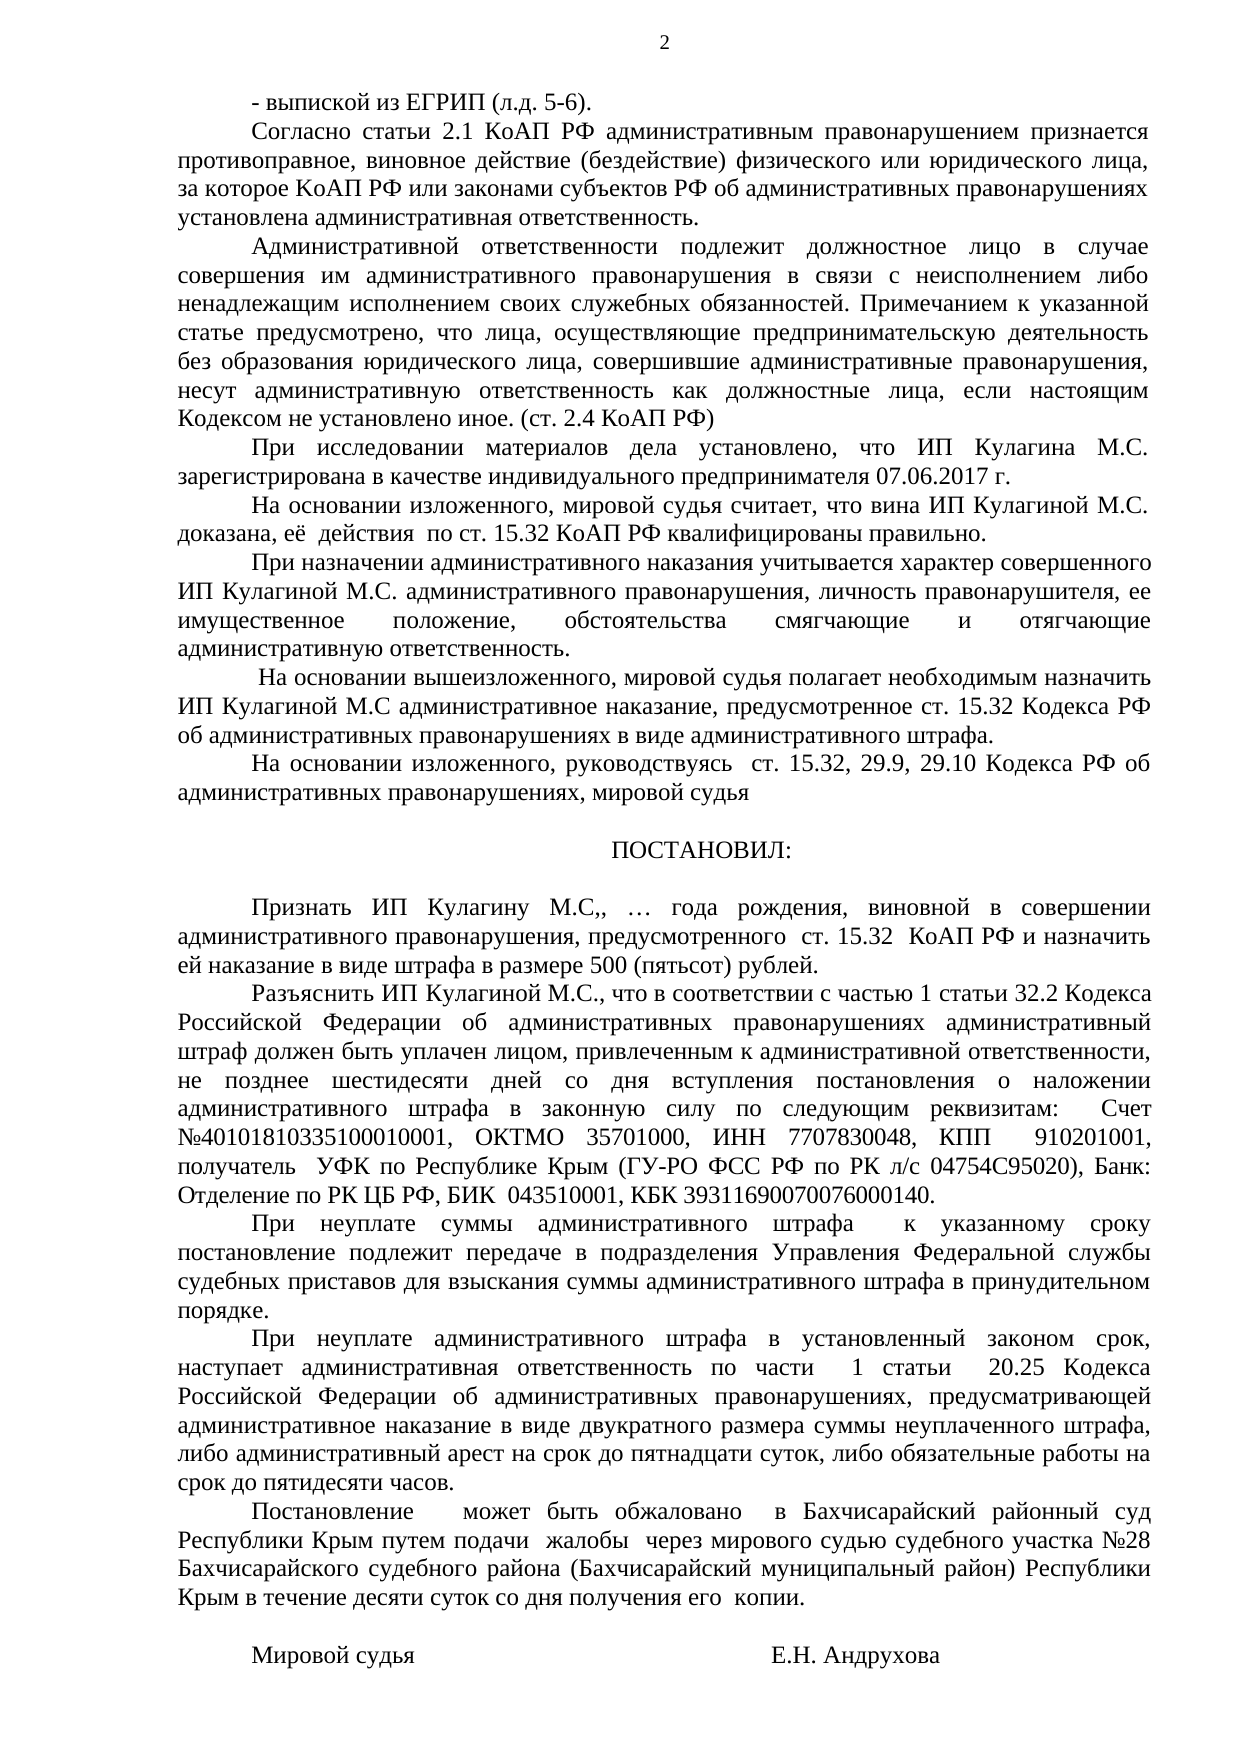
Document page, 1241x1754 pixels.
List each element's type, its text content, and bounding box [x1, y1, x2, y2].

text - выпиской из ЕГРИП (л.д. 5-6). [177, 87, 1149, 116]
text Административной ответственности подлежит должностное лицо в случае совершения им административного правонарушения в связи с неисполнением либо ненадлежащим исполнением своих служебных обязанностей. Примечанием к указанной статье предусмотрено, что лица, осуществляющие предпринимательскую деятельность без образования юридического лица, совершившие административные правонарушения, несут административную ответственность как должностные лица, если настоящим Кодексом не установлено иное. (ст. 2.4 КоАП РФ) [177, 231, 1149, 432]
text При неуплате суммы административного штрафа к указанному сроку постановление подлежит передаче в подразделения Управления Федеральной службы судебных приставов для взыскания суммы административного штрафа в принудительном порядке. [177, 1208, 1152, 1323]
text При назначении административного наказания учитывается характер совершенного ИП Кулагиной М.С. административного правонарушения, личность правонарушителя, ее имущественное положение, обстоятельства смягчающие и отягчающие административную ответственность. [177, 547, 1152, 662]
text На основании изложенного, руководствуясь ст. 15.32, 29.9, 29.10 Кодекса РФ об административных правонарушениях, мировой судья [177, 748, 1152, 806]
text При неуплате административного штрафа в установленный законом срок, наступает административная ответственность по части 1 статьи 20.25 Кодекса Российской Федерации об административных правонарушениях, предусматривающей административное наказание в виде двукратного размера суммы неуплаченного штрафа, либо административный арест на срок до пятнадцати суток, либо обязательные работы на срок до пятидесяти часов. [177, 1323, 1152, 1496]
text Согласно статьи 2.1 КоАП РФ административным правонарушением признается противоправное, виновное действие (бездействие) физического или юридического лица, за которое KoАП РФ или законами субъектов РФ об административных правонарушениях установлена административная ответственность. [177, 116, 1149, 231]
text При исследовании материалов дела установлено, что ИП Кулагина М.С. зарегистрирована в качестве индивидуального предпринимателя 07.06.2017 г. [177, 432, 1149, 490]
text Мировой судья Е.Н. Андрухова [177, 1640, 1152, 1668]
text На основании изложенного, мировой судья считает, что вина ИП Кулагиной М.С. доказана, её действия по ст. 15.32 КоАП РФ квалифицированы правильно. [177, 490, 1149, 547]
text Постановление может быть обжаловано в Бахчисарайский районный суд Республики Крым путем подачи жалобы через мирового судью судебного участка №28 Бахчисарайского судебного района (Бахчисарайский муниципальный район) Республики Крым в течение десяти суток со дня получения его копии. [177, 1496, 1152, 1611]
text Признать ИП Кулагину М.С,, … года рождения, виновной в совершении административного правонарушения, предусмотренного ст. 15.32 КоАП РФ и назначить ей наказание в виде штрафа в размере 500 (пятьсот) рублей. [177, 892, 1152, 978]
text ПОСТАНОВИЛ: [177, 835, 1152, 863]
text Разъяснить ИП Кулагиной М.С., что в соответствии с частью 1 статьи 32.2 Кодекса Российской Федерации об административных правонарушениях административный штраф должен быть уплачен лицом, привлеченным к административной ответственности, не позднее шестидесяти дней со дня вступления постановления о наложении административного штрафа в законную силу по следующим реквизитам: Счет №40101810335100010001, ОКТМО 35701000, ИНН 7707830048, КПП 910201001, получатель УФК по Республике Крым (ГУ-РО ФСС РФ по РК л/с 04754С95020), Банк: Отделение по РК ЦБ РФ, БИК 043510001, КБК 39311690070076000140. [177, 978, 1152, 1208]
text На основании вышеизложенного, мировой судья полагает необходимым назначить ИП Кулагиной М.С административное наказание, предусмотренное ст. 15.32 Кодекса РФ об административных правонарушениях в виде административного штрафа. [177, 662, 1152, 748]
